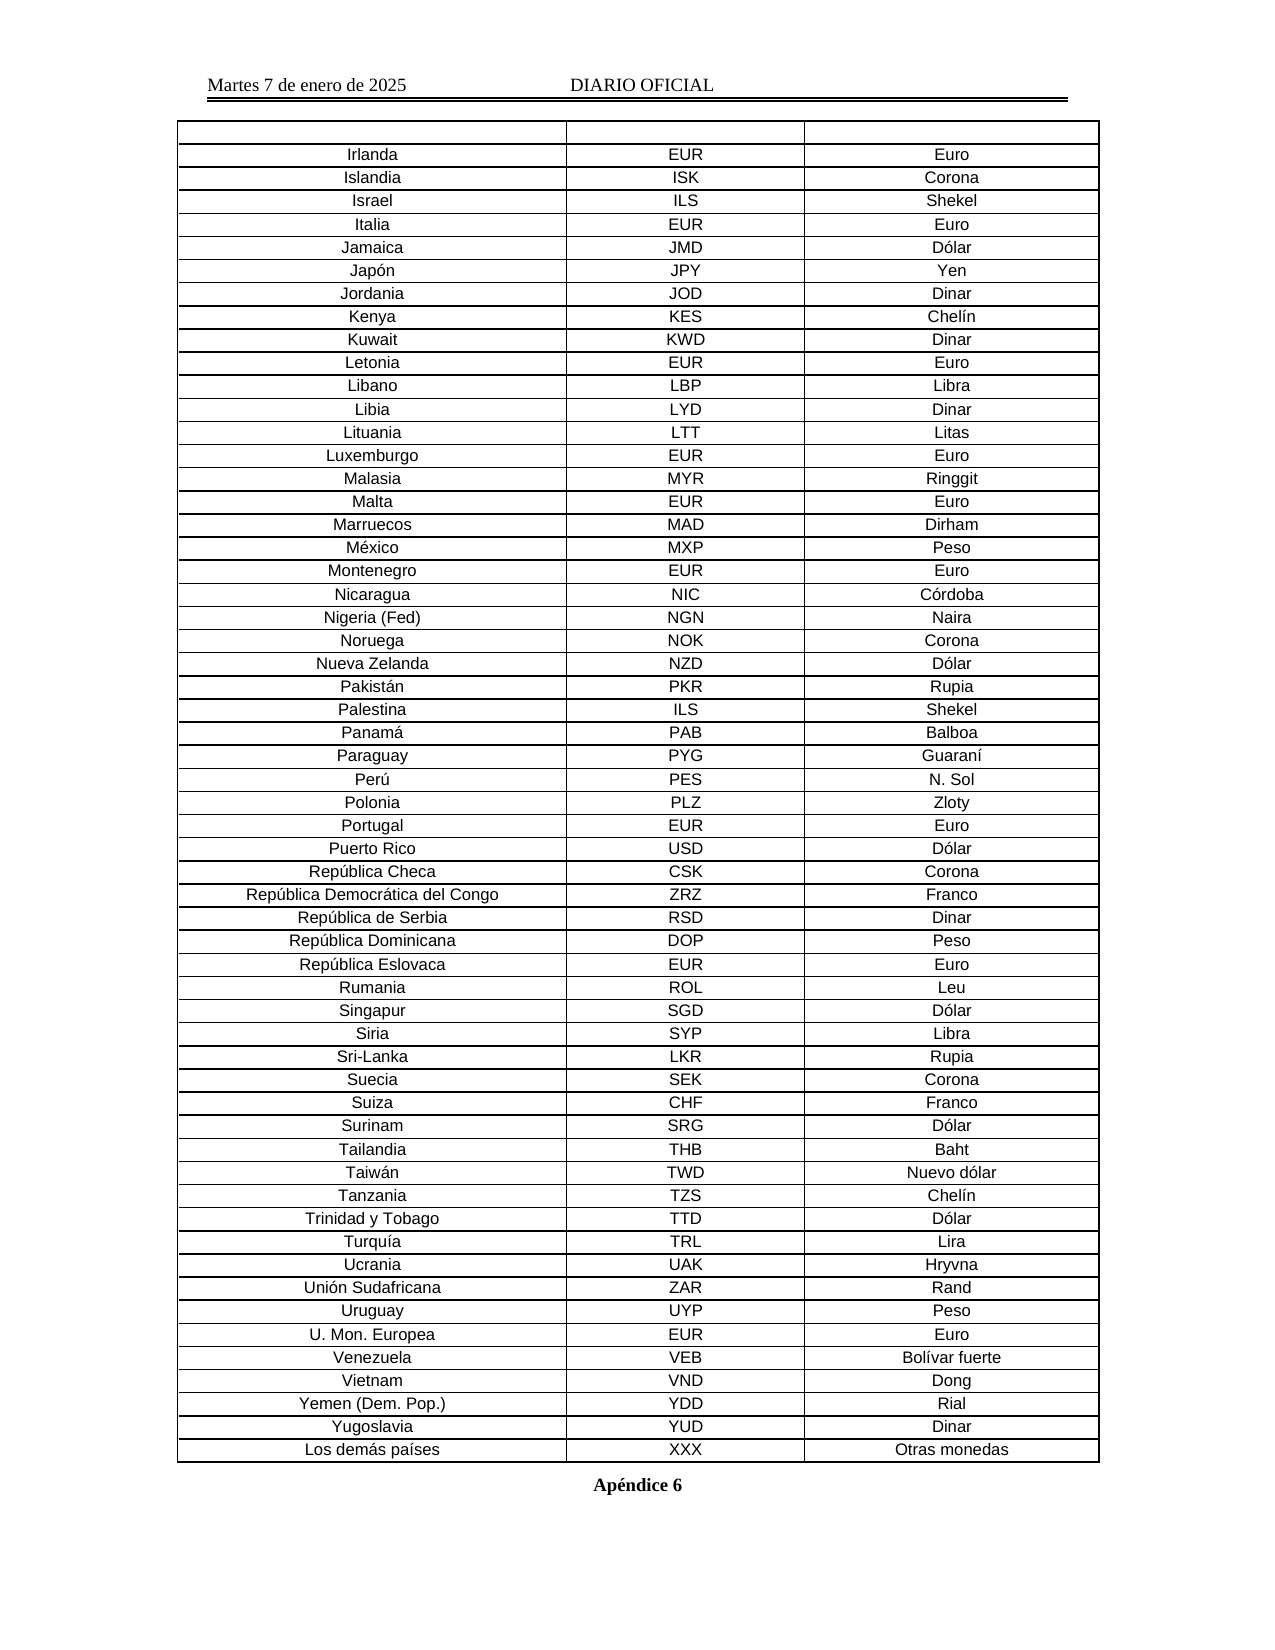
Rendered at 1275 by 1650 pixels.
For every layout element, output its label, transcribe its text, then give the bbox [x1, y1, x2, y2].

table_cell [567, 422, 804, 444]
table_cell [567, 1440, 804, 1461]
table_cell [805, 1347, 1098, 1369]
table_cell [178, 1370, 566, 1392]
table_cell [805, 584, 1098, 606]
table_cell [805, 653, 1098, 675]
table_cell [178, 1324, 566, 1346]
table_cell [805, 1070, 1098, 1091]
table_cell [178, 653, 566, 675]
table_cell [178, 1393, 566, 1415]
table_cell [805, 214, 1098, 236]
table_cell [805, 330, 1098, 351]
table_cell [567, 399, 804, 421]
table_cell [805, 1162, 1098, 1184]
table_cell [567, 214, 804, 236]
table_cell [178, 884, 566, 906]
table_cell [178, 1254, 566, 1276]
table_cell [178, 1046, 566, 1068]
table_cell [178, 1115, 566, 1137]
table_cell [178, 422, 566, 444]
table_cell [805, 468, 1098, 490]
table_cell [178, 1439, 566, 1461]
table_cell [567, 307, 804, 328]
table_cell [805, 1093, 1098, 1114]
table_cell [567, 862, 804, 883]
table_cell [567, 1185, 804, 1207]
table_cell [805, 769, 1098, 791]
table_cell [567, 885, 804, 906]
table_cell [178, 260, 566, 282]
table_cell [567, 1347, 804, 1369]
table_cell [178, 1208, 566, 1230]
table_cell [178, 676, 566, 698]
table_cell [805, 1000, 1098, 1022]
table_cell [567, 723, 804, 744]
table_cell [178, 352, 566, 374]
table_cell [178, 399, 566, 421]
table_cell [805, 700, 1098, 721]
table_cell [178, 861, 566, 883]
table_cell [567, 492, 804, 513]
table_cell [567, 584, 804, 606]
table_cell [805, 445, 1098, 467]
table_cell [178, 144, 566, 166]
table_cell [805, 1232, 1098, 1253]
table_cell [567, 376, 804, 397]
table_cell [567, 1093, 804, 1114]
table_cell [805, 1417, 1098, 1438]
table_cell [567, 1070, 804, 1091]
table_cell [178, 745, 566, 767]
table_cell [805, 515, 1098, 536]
text Apéndice 6 [177, 1473, 1098, 1496]
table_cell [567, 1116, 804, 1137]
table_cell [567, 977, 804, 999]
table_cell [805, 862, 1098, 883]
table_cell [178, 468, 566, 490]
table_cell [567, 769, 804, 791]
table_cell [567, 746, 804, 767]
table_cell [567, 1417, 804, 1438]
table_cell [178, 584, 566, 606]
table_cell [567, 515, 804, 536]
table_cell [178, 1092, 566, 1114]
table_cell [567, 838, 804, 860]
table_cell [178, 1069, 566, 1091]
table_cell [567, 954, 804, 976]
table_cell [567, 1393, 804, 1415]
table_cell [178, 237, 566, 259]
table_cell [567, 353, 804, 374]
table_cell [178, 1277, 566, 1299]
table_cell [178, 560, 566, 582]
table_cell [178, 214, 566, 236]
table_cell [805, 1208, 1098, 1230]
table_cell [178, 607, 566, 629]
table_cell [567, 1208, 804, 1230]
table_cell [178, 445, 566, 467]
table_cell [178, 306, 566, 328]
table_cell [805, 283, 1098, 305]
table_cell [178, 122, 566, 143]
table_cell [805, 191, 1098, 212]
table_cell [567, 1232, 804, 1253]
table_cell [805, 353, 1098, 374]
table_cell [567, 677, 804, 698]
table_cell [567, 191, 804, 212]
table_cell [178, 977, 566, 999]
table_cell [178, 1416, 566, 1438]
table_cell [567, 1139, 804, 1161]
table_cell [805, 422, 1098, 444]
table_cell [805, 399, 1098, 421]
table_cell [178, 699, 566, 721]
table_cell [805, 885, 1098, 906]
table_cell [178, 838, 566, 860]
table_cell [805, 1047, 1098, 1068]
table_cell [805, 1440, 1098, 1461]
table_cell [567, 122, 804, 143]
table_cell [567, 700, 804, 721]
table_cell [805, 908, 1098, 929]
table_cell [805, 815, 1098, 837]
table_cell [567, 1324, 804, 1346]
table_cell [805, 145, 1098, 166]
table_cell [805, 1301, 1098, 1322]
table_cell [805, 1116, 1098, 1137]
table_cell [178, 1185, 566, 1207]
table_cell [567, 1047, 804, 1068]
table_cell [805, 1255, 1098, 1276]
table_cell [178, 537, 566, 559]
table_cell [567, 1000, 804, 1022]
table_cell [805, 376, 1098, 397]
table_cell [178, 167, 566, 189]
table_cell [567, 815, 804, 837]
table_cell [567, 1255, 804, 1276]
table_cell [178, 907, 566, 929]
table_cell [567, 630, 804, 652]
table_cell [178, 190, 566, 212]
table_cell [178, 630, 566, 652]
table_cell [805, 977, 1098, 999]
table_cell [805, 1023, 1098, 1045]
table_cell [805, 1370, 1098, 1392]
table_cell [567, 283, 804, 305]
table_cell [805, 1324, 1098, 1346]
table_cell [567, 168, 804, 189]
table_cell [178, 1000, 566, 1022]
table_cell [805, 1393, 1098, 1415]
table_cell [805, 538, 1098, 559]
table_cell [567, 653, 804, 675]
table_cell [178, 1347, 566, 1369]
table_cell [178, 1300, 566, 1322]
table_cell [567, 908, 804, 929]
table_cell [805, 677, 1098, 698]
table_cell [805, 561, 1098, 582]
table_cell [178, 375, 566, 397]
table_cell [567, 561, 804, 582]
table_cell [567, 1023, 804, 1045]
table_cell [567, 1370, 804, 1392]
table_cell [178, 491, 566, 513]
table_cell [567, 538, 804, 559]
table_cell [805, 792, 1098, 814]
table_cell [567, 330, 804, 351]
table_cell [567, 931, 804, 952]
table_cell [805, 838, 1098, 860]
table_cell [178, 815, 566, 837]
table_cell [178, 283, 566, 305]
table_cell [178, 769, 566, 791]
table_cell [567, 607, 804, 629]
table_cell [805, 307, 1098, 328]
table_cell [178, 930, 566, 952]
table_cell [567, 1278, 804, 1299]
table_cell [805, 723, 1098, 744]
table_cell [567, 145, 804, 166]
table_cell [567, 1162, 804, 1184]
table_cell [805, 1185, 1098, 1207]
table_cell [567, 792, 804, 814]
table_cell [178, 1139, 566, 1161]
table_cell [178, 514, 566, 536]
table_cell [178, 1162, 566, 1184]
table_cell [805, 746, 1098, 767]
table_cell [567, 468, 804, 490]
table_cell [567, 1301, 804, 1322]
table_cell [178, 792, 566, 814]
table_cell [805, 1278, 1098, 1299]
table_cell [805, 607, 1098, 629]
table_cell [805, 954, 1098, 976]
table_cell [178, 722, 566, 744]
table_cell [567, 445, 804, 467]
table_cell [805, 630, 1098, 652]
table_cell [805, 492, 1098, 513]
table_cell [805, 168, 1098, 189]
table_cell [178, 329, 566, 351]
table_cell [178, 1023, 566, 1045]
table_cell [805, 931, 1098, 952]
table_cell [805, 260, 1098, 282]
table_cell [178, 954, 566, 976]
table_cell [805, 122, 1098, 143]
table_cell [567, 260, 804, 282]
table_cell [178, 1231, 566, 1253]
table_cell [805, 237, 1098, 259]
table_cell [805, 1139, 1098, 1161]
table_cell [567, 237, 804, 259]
